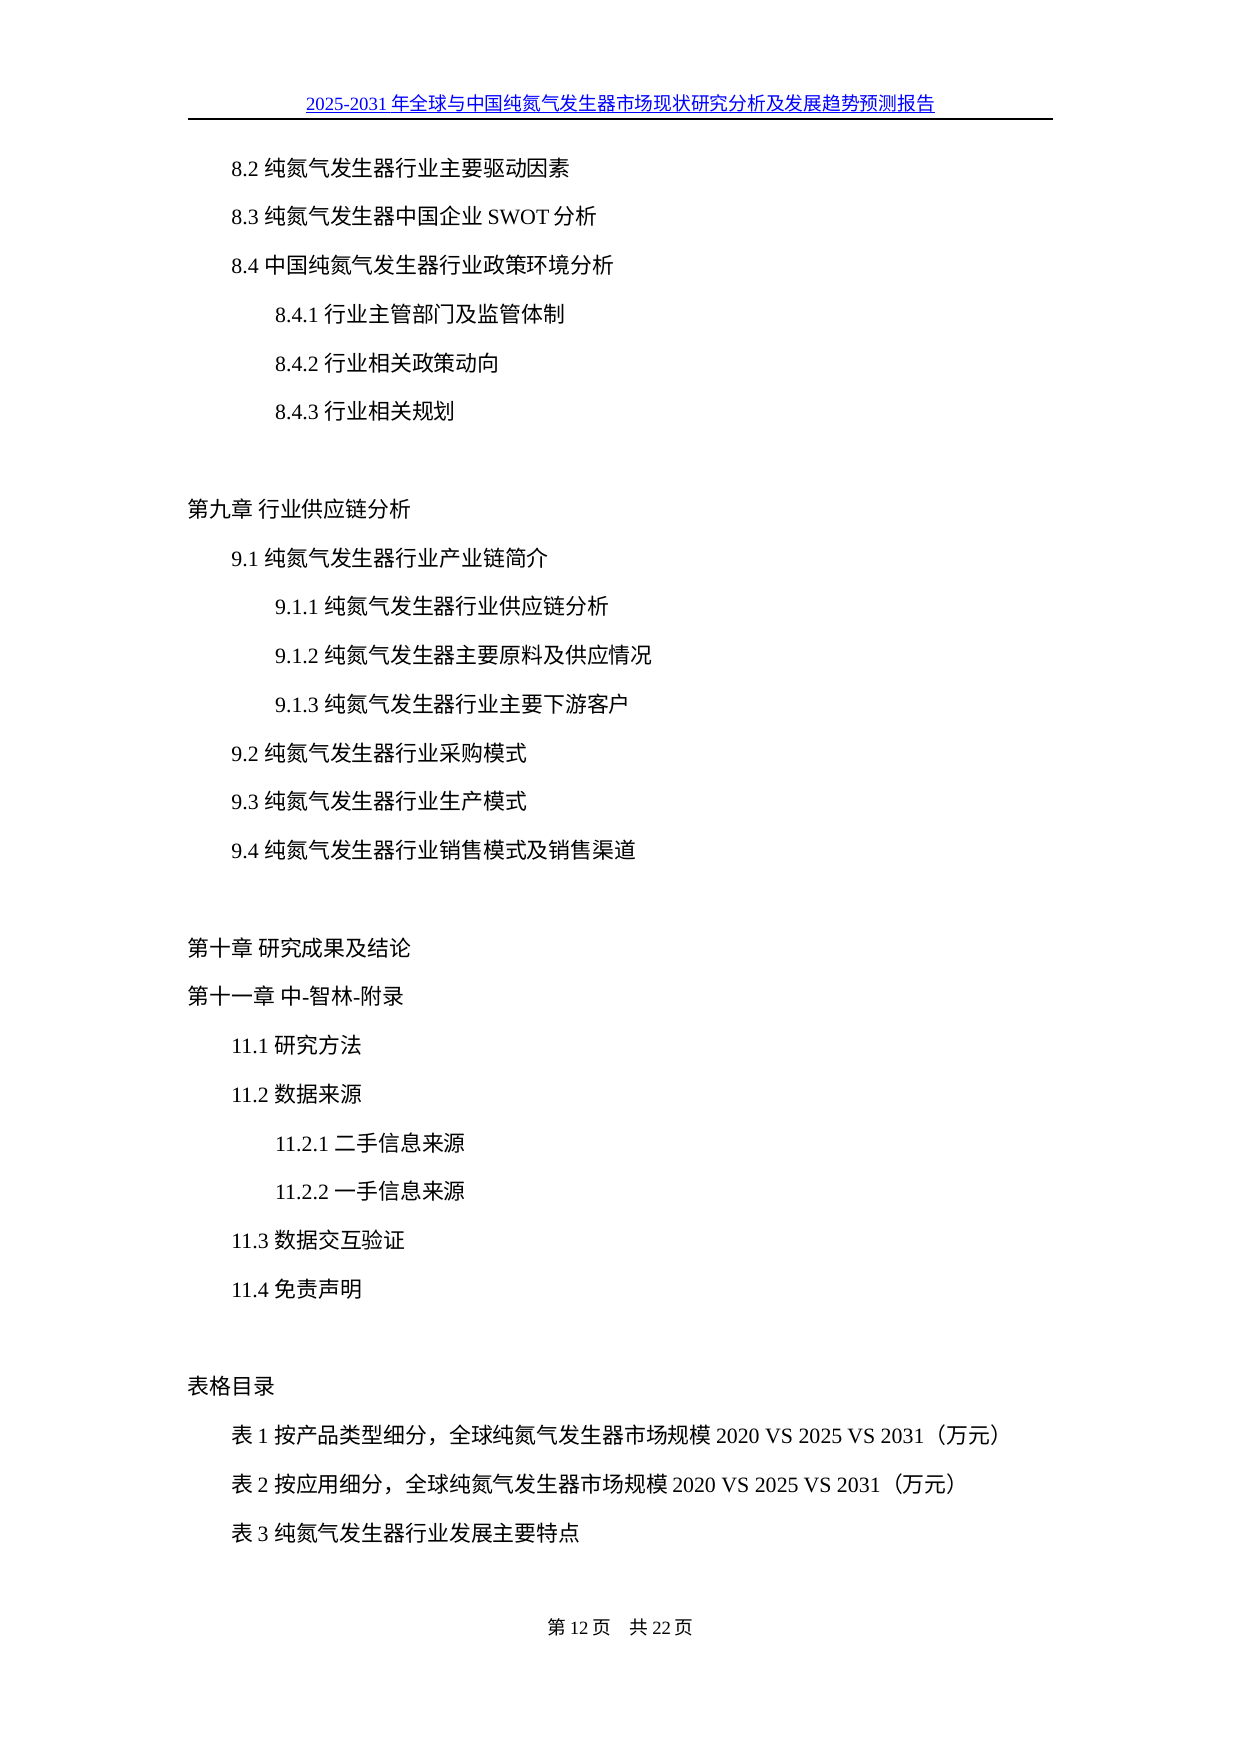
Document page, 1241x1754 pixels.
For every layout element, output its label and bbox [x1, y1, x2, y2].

text [187, 150, 1053, 1548]
